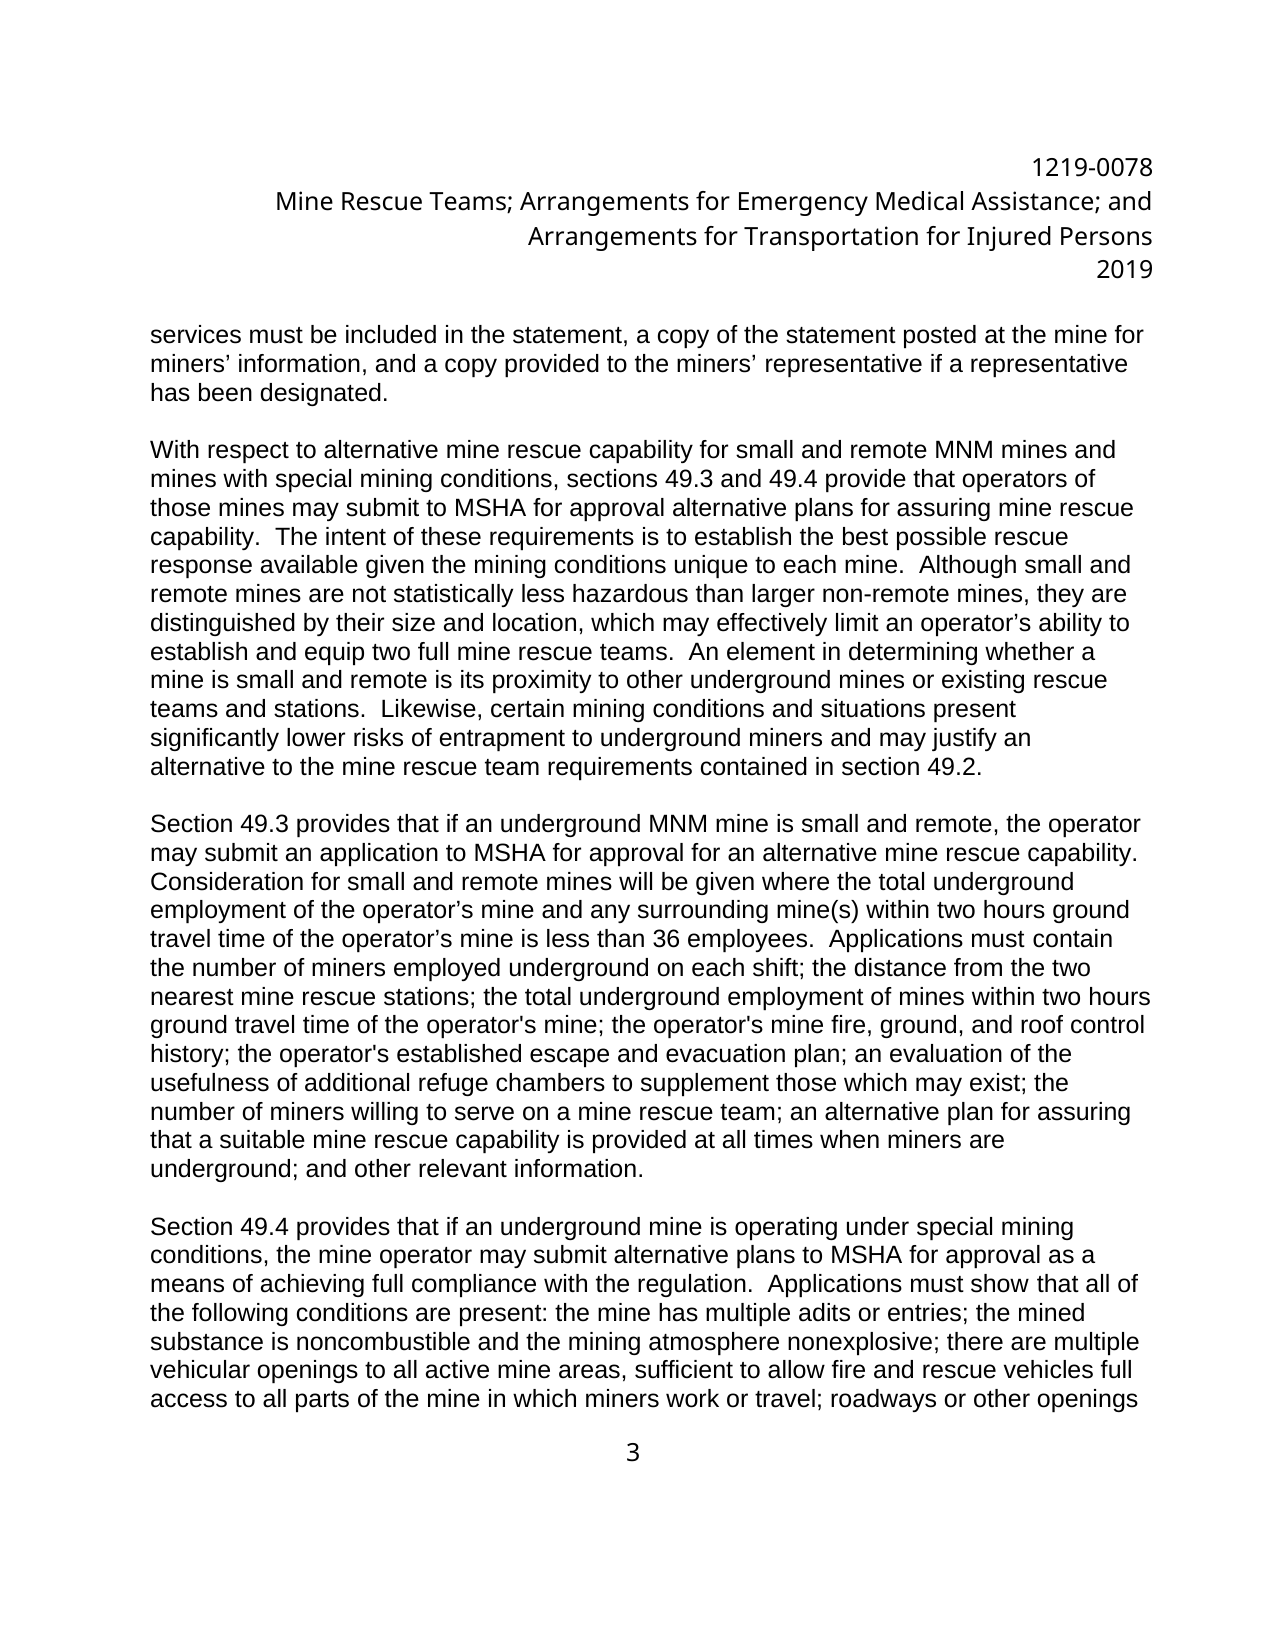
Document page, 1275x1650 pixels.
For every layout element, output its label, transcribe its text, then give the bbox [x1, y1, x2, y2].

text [150, 1212, 1153, 1413]
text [150, 320, 1153, 407]
text Section 49.3 provides that if an underground MNM mine is small and remote, the operator may submit an application to MSHA for approval for an alternative mine rescue capability. Consideration for small and remote mines will be given where the total underground employment of the operator’s mine and any surrounding mine(s) within two hours ground travel time of the operator’s mine is less than 36 employees. Applications must contain the number of miners employed underground on each shift; the distance from the two nearest mine rescue stations; the total underground employment of mines within two hours ground travel time of the operator's mine; the operator's mine fire, ground, and roof control history; the operator's established escape and evacuation plan; an evaluation of the usefulness of additional refuge chambers to supplement those which may exist; the number of miners willing to serve on a mine rescue team; an alternative plan for assuring that a suitable mine rescue capability is provided at all times when miners are underground; and other relevant information. [150, 809, 1153, 1183]
text With respect to alternative mine rescue capability for small and remote MNM mines and mines with special mining conditions, sections 49.3 and 49.4 provide that operators of those mines may submit to MSHA for approval alternative plans for assuring mine rescue capability. The intent of these requirements is to establish the best possible rescue response available given the mining conditions unique to each mine. Although small and remote mines are not statistically less hazardous than larger non-remote mines, they are distinguished by their size and location, which may effectively limit an operator’s ability to establish and equip two full mine rescue teams. An element in determining whether a mine is small and remote is its proximity to other underground mines or existing rescue teams and stations. Likewise, certain mining conditions and situations present significantly lower risks of entrapment to underground miners and may justify an alternative to the mine rescue team requirements contained in section 49.2. [150, 435, 1153, 780]
